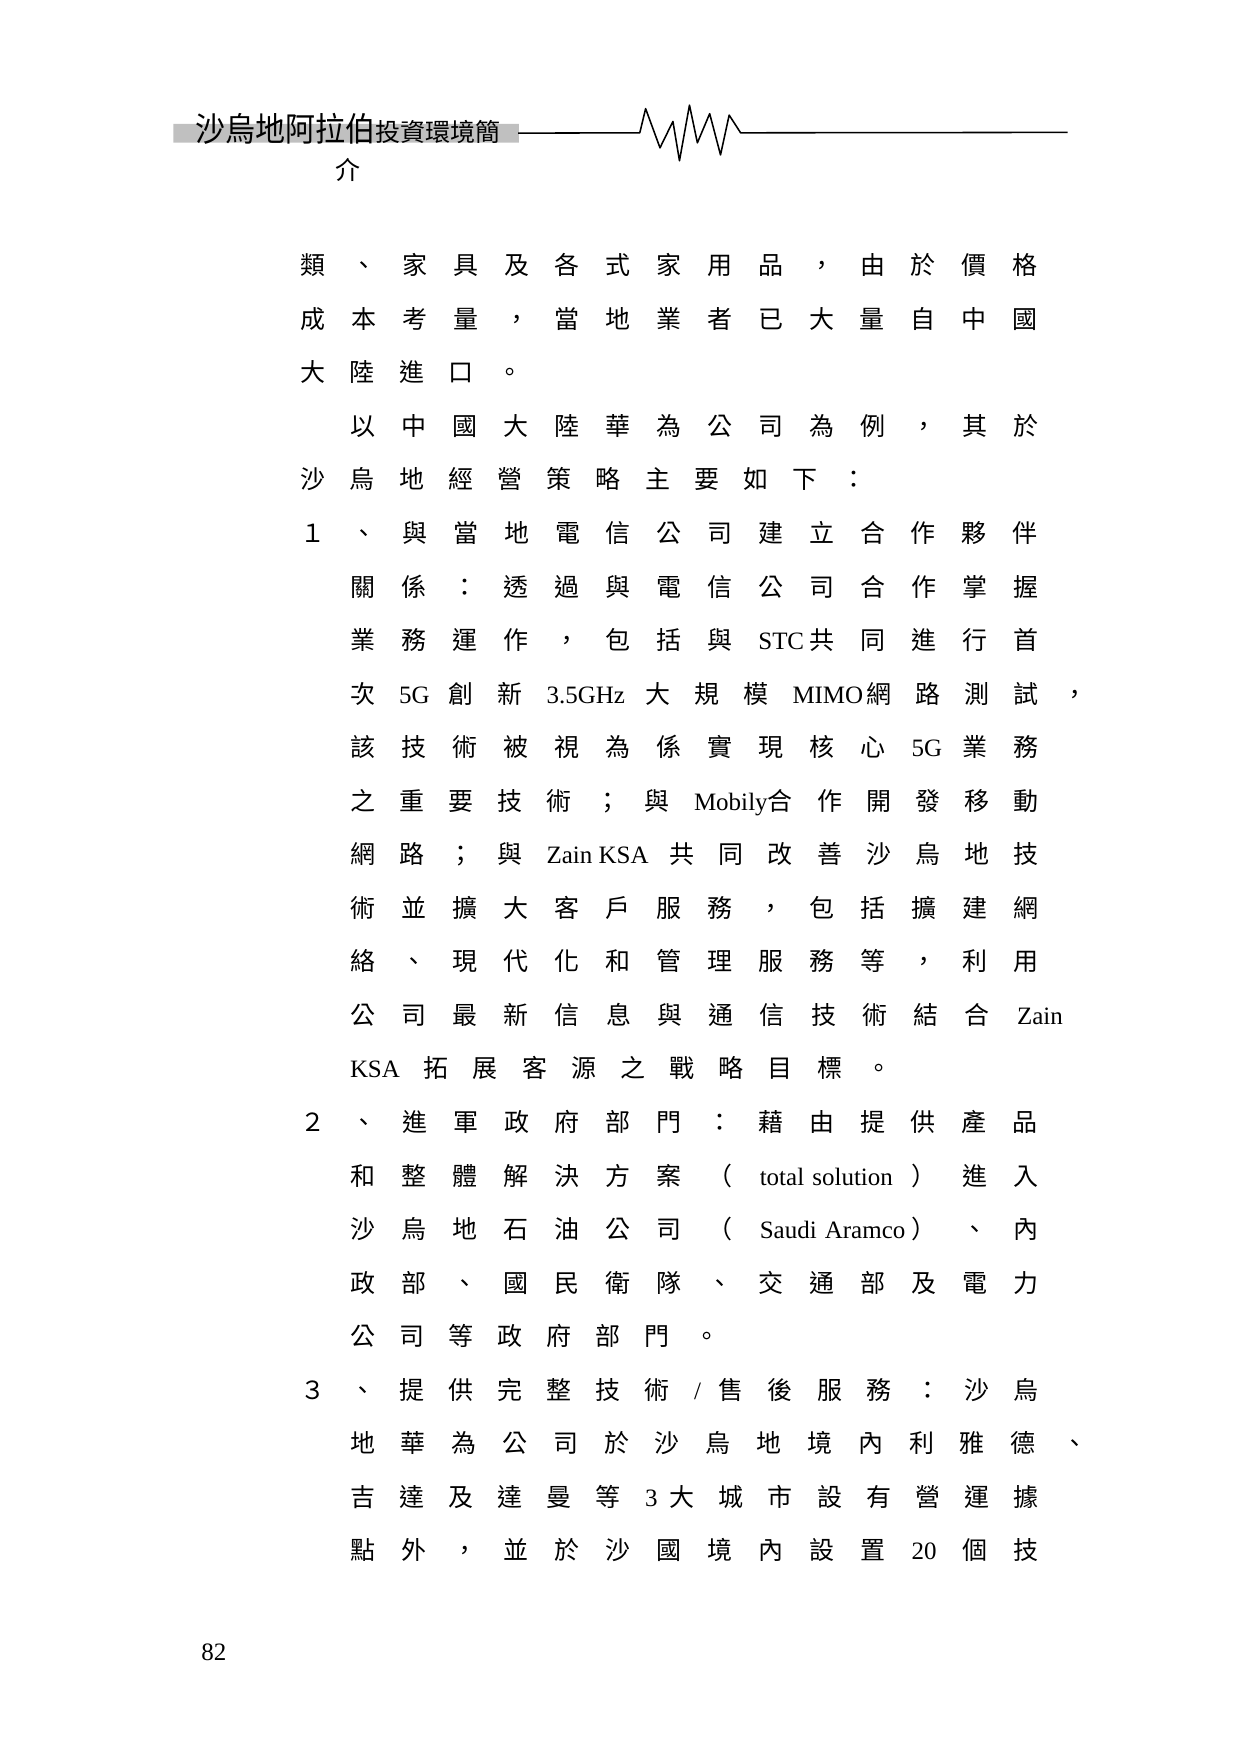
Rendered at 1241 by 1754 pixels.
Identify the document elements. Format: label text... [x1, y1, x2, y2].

text 以中國大陸華為公司為例，其於沙烏地經營策略主要如下： [276, 398, 1063, 505]
text １、與當地電信公司建立合作夥伴關係：透過與電信公司合作掌握業務運作，包括與STC共同進行首次5G創新3.5GHz大規模MIMO網路測試，該技術被視為係實現核心5G業務之重要技術；與Mobily合作開發移動網路；與Zain KSA共同改善沙烏地技術並擴大客戶服務，包括擴建網絡、現代化和管理服務等，利用公司最新信息與通信技術結合Zain KSA拓展客源之戰略目標。 [276, 505, 1063, 1094]
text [276, 1362, 1063, 1576]
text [276, 237, 1063, 398]
text ２、進軍政府部門：藉由提供產品和整體解決方案（total solution）進入沙烏地石油公司（Saudi Aramco）、內政部、國民衛隊、交通部及電力公司等政府部門。 [276, 1094, 1063, 1362]
